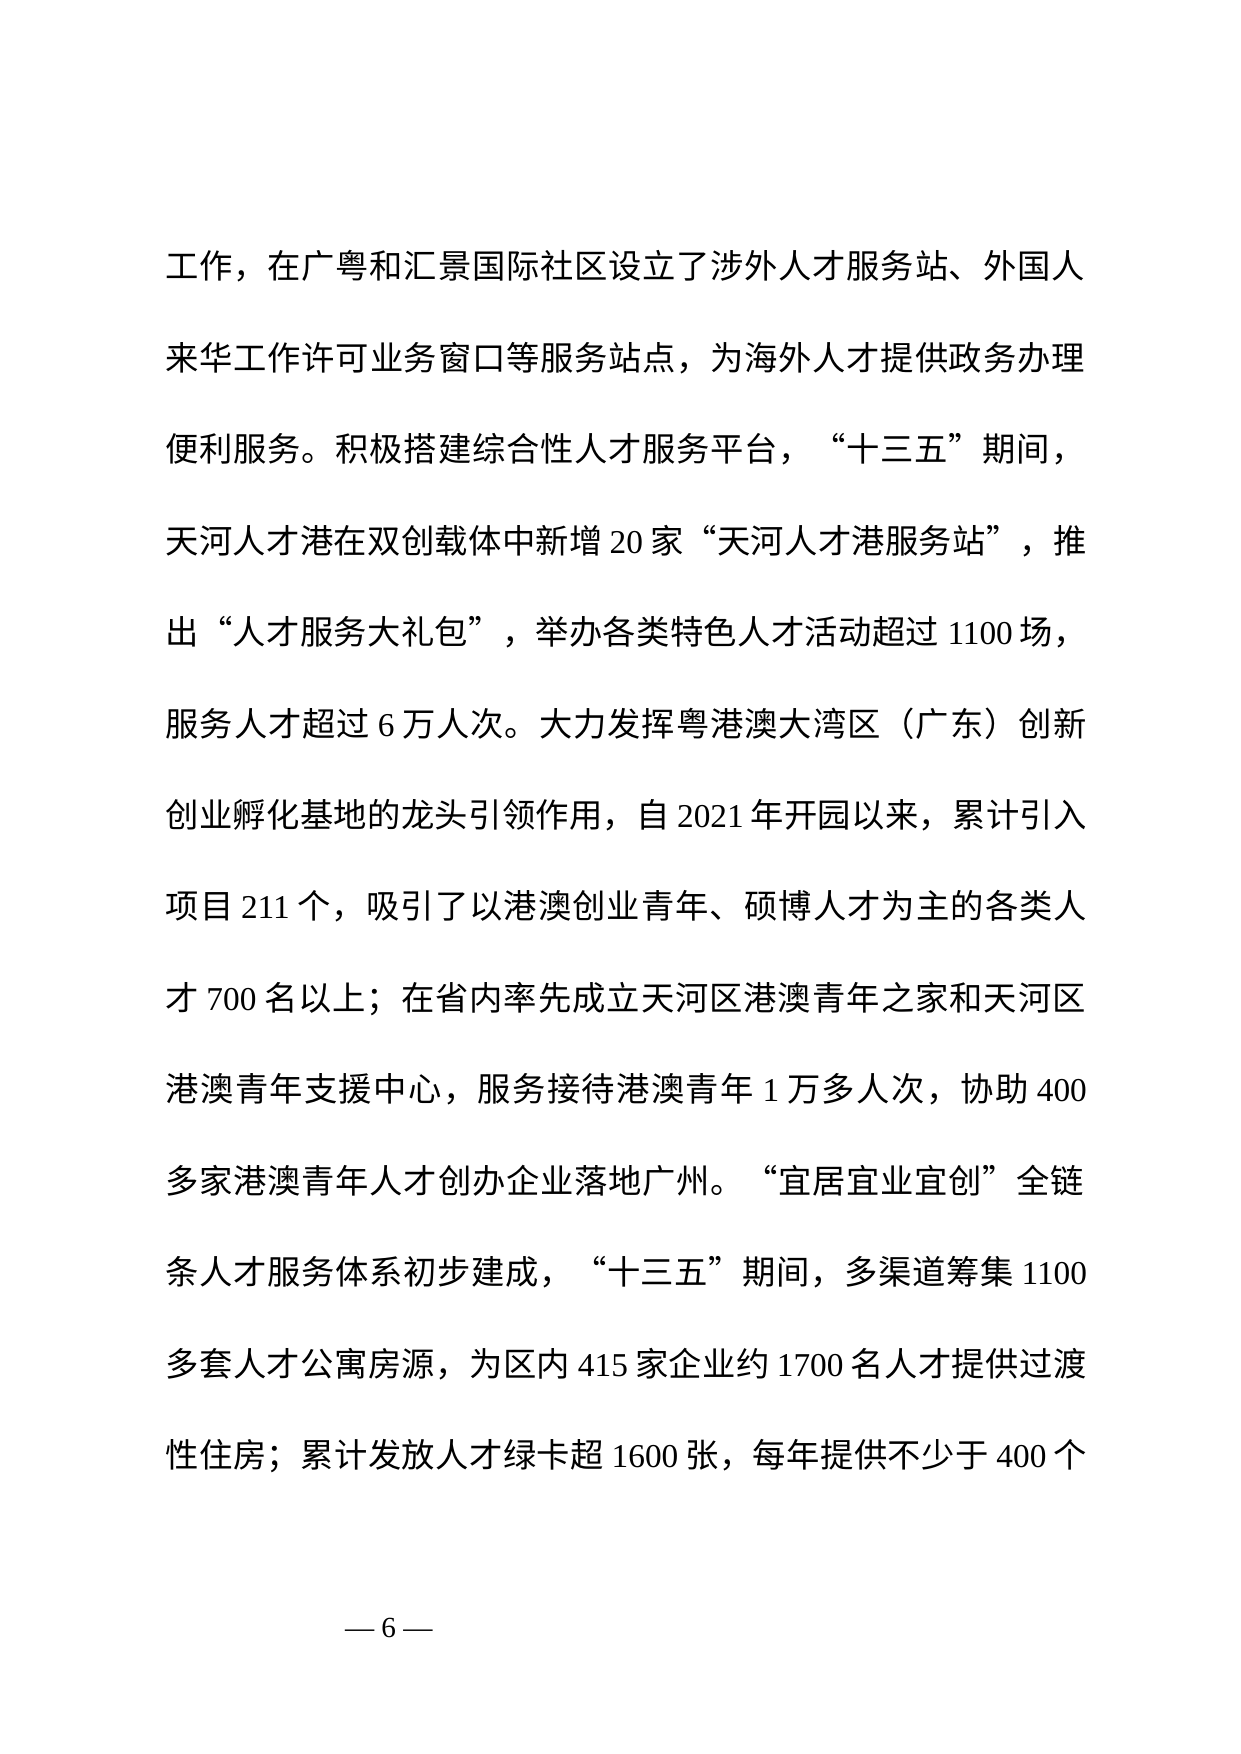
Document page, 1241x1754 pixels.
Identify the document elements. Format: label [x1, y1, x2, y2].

text [165, 218, 1087, 1499]
